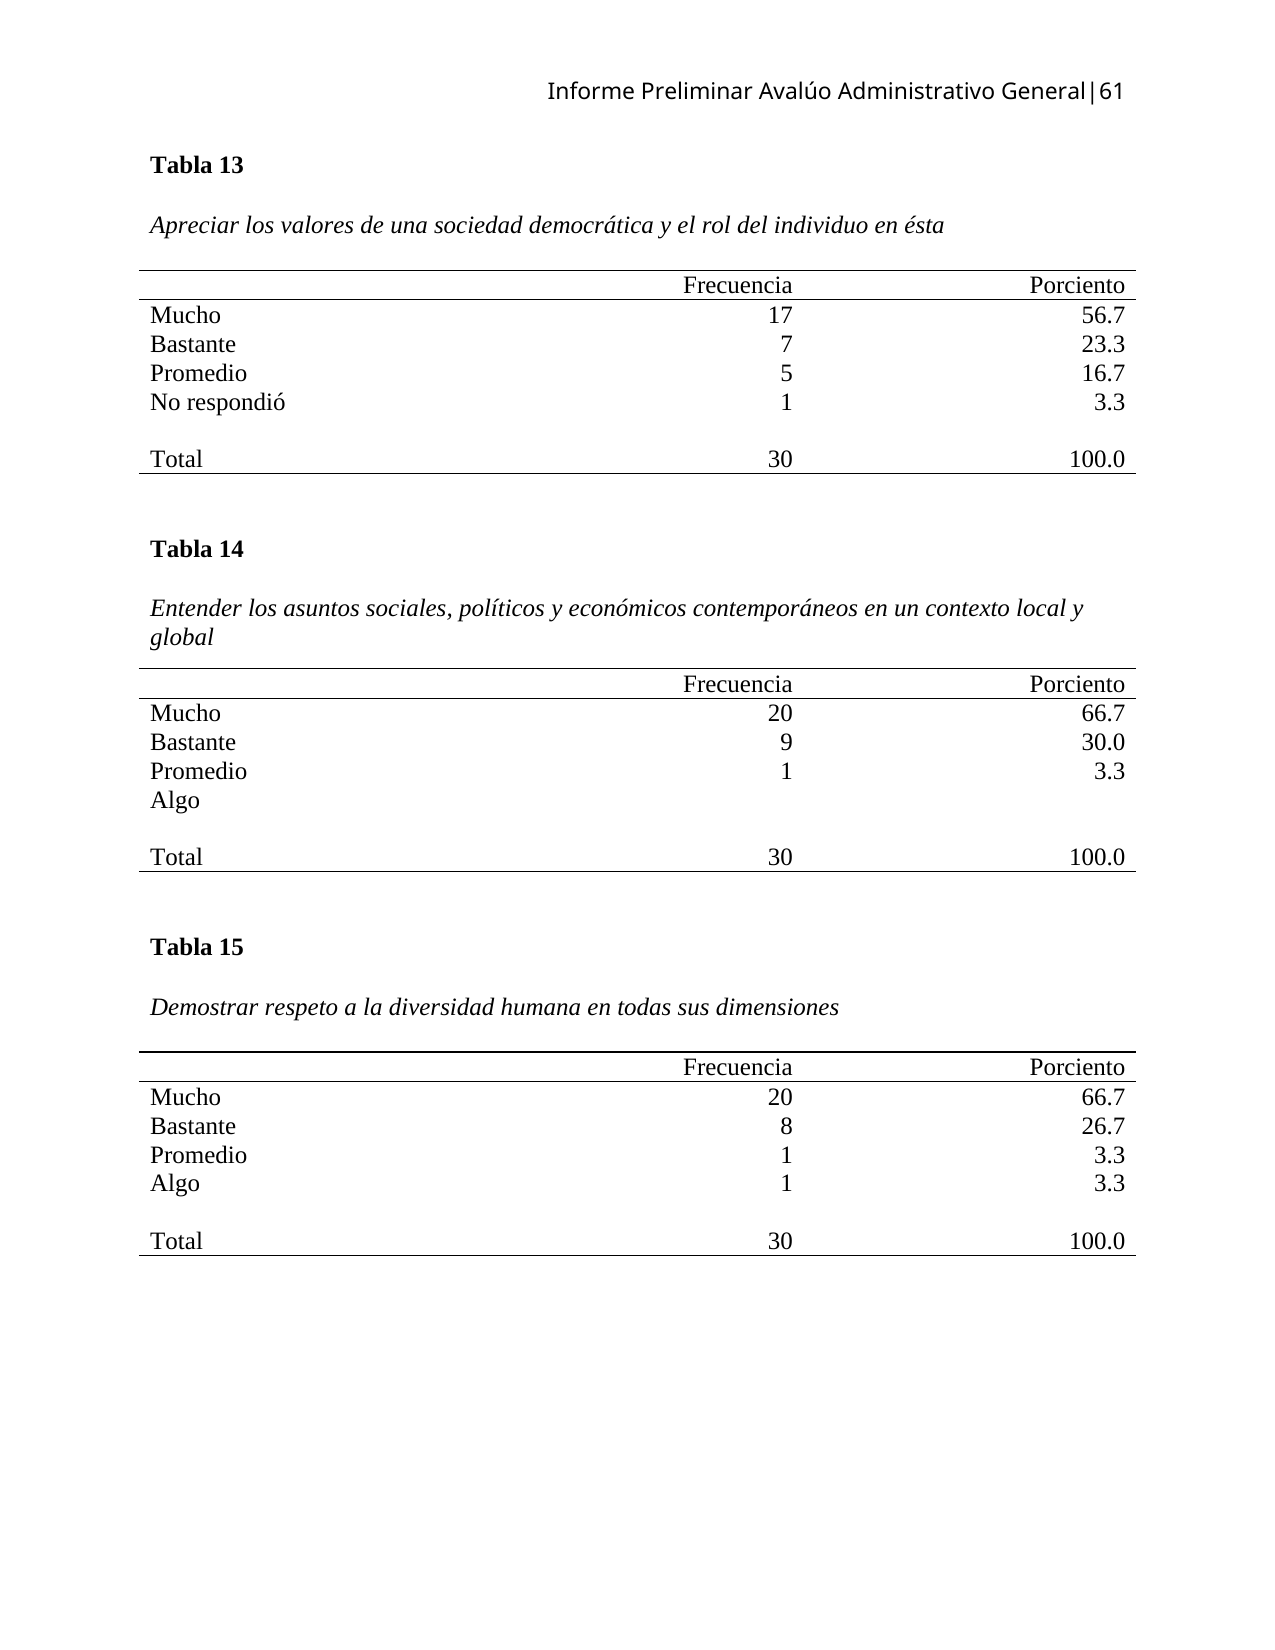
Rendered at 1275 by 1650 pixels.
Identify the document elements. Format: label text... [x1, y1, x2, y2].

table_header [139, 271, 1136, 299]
text Tabla 13 [150, 150, 1125, 179]
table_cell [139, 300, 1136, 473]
text Tabla 15 [150, 932, 1125, 961]
text Tabla 14 [150, 534, 1125, 562]
text Demostrar respeto a la diversidad humana en todas sus dimensiones [150, 992, 1125, 1020]
text Apreciar los valores de una sociedad democrática y el rol del individuo en ésta [150, 210, 1125, 238]
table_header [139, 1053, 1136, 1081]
text Entender los asuntos sociales, políticos y económicos contemporáneos en un contexto local y global [150, 593, 1125, 651]
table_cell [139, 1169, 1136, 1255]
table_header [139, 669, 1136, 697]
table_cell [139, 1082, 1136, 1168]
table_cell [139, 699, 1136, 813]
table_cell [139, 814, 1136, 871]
